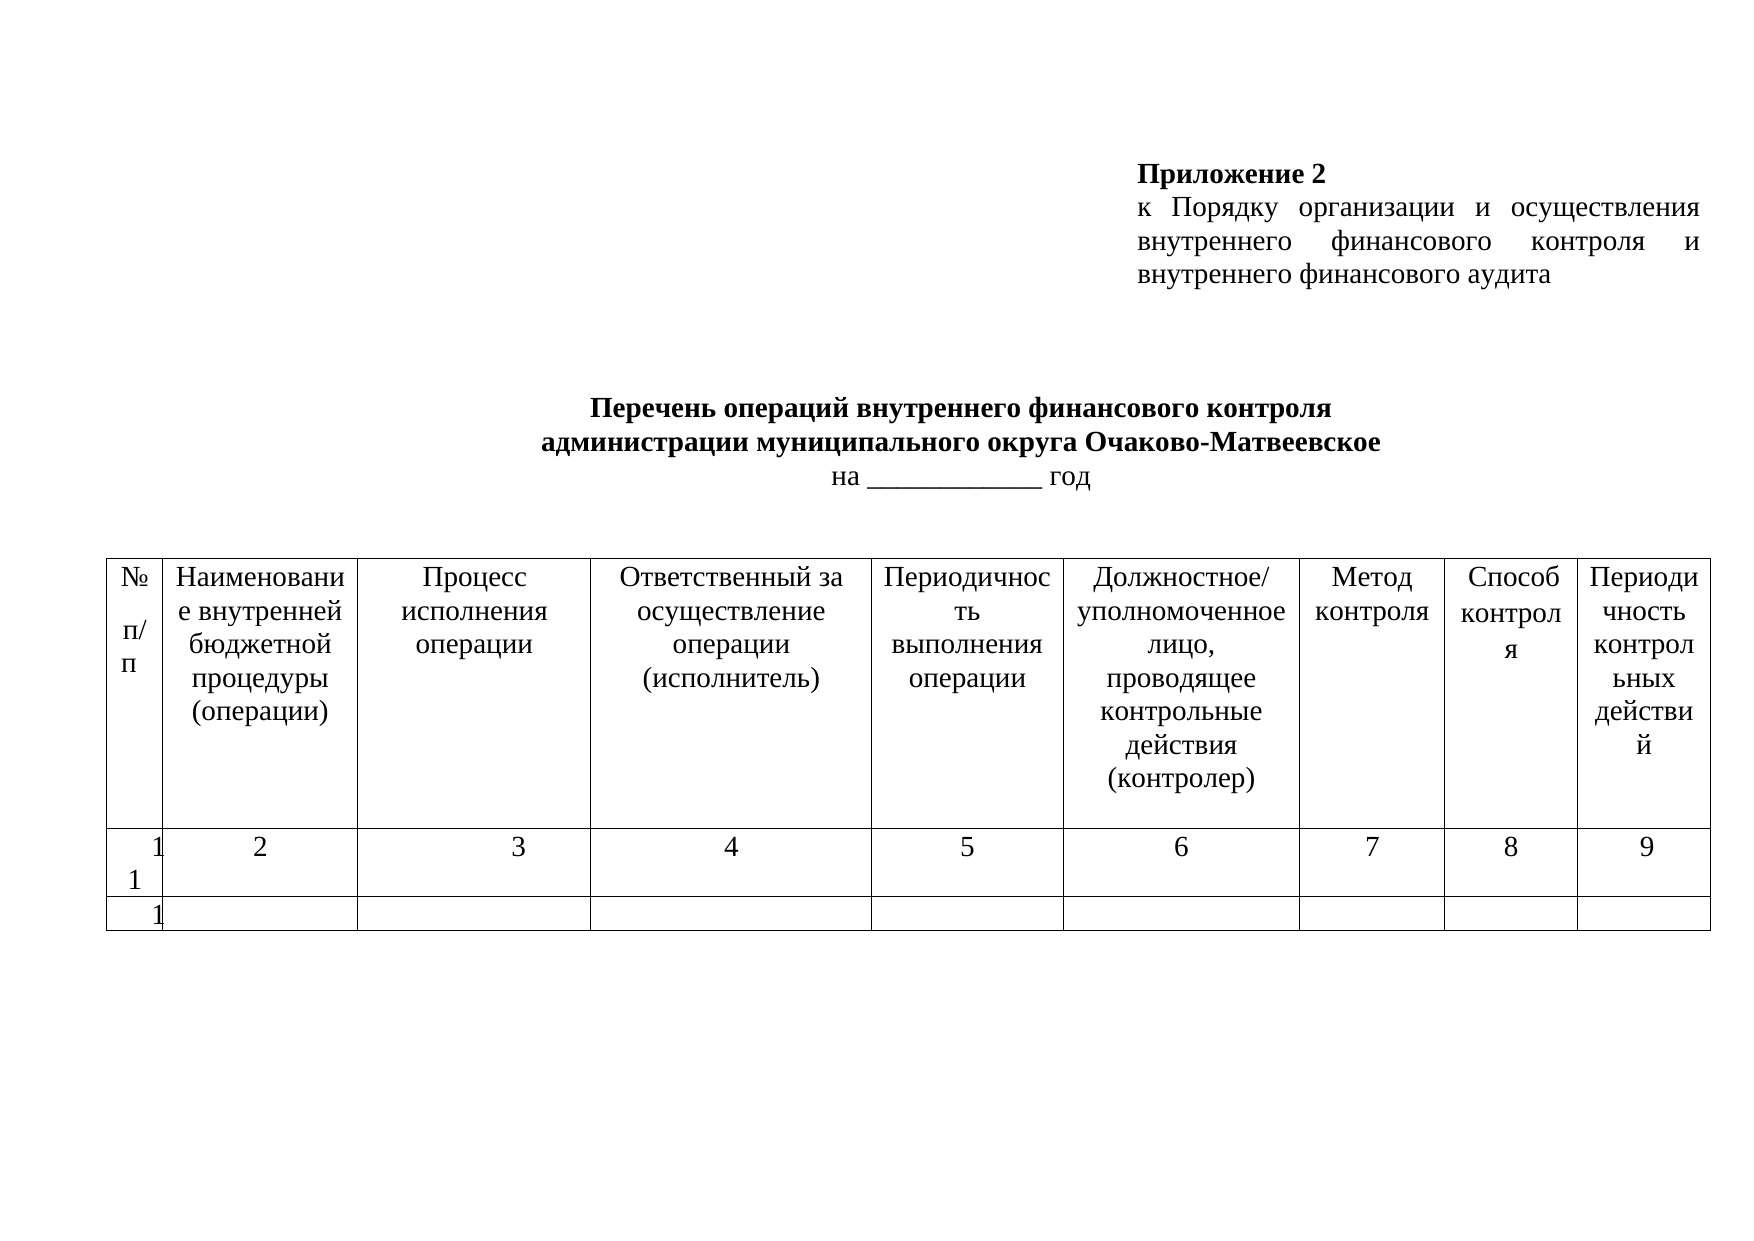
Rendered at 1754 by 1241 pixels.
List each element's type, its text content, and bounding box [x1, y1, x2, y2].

table_cell [1445, 897, 1577, 930]
table_cell 5 [872, 829, 1063, 896]
table_cell 1 [107, 897, 162, 930]
table_header Периодичность контрольных действий [1578, 559, 1710, 828]
table_cell [1064, 897, 1299, 930]
table_cell 6 [1064, 829, 1299, 896]
table_cell [358, 897, 590, 930]
table_cell [163, 897, 357, 930]
table_cell 2 [163, 829, 357, 896]
table_cell [1578, 897, 1710, 930]
table_header Способ контроля [1445, 559, 1577, 828]
text администрации муниципального округа Очаково-Матвеевское [222, 424, 1700, 458]
table_cell [1300, 897, 1444, 930]
table_header № п/п [107, 559, 162, 828]
text Перечень операций внутреннего финансового контроля [222, 391, 1700, 424]
table_cell 9 [1578, 829, 1710, 896]
table_cell [591, 897, 871, 930]
table_header Процесс исполнения операции [358, 559, 590, 828]
table_cell 7 [1300, 829, 1444, 896]
text на ____________ год [222, 458, 1700, 491]
table_header Должностное/уполномоченное лицо, проводящее контрольные действия (контролер) [1064, 559, 1299, 828]
table_header Наименование внутренней бюджетной процедуры (операции) [163, 559, 357, 828]
table_cell 3 [358, 829, 590, 896]
table_cell 11 [107, 829, 162, 896]
table_header Метод контроля [1300, 559, 1444, 828]
table_cell [872, 897, 1063, 930]
text Приложение 2 [1137, 156, 1700, 189]
table_cell 8 [1445, 829, 1577, 896]
table_header Ответственный за осуществление операции (исполнитель) [591, 559, 871, 828]
table_header Периодичность выполнения операции [872, 559, 1063, 828]
table_cell 4 [591, 829, 871, 896]
text к Порядку организации и осуществления внутреннего финансового контроля и внутреннего финансового аудита [1137, 189, 1700, 290]
